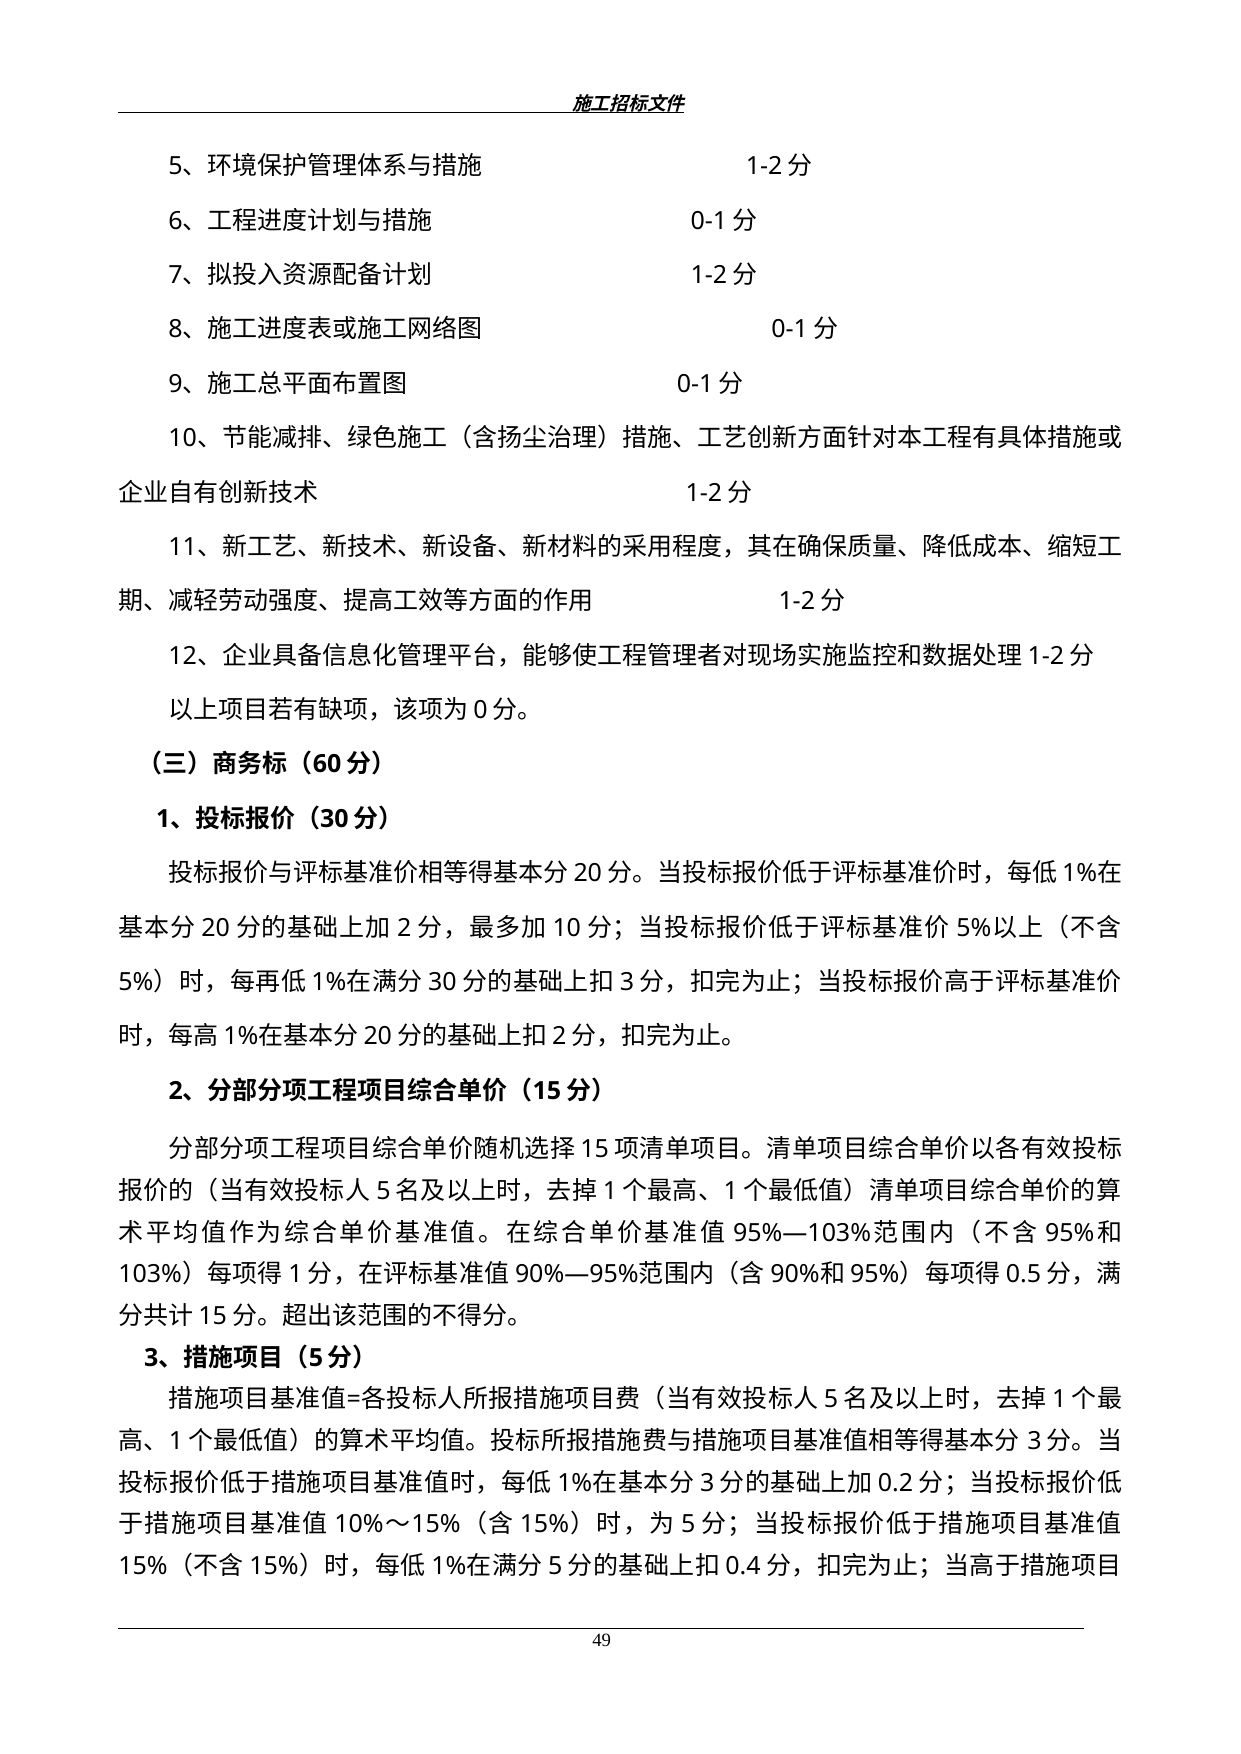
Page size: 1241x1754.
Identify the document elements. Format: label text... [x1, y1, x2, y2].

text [118, 1374, 1122, 1583]
text 8、施工进度表或施工网络图 0-1分 [118, 309, 1122, 345]
text 1、投标报价（30分） [118, 798, 1122, 834]
text 9、施工总平面布置图 0-1分 [118, 363, 1122, 399]
text 6、工程进度计划与措施 0-1分 [118, 200, 1084, 236]
text 投标报价与评标基准价相等得基本分20分。当投标报价低于评标基准价时，每低1%在基本分20分的基础上加2分，最多加10分；当投标报价低于评标基准价5%以上（不含5%）时，每再低1%在满分30分的基础上扣3分，扣完为止；当投标报价高于评标基准价时，每高1%在基本分20分的基础上扣2分，扣完为止。 [118, 853, 1122, 1052]
list 分部分项工程项目综合单价（15分） [118, 1070, 1122, 1106]
text 10、节能减排、绿色施工（含扬尘治理）措施、工艺创新方面针对本工程有具体措施或企业自有创新技术 1-2分 [118, 418, 1122, 508]
text 以上项目若有缺项，该项为0分。 [118, 689, 1122, 726]
text （三）商务标（60分） [118, 744, 1122, 780]
text 11、新工艺、新技术、新设备、新材料的采用程度，其在确保质量、降低成本、缩短工期、减轻劳动强度、提高工效等方面的作用 1-2分 [118, 526, 1122, 617]
text 3、措施项目（5分） [118, 1333, 1122, 1374]
text 5、环境保护管理体系与措施 1-2分 [118, 146, 1084, 182]
text 7、拟投入资源配备计划 1-2分 [118, 254, 1122, 291]
text 分部分项工程项目综合单价随机选择15项清单项目。清单项目综合单价以各有效投标 报价的（当有效投标人5名及以上时，去掉1个最高、1个最低值）清单项目综合单价的算术平均值作为综合单价基准值。在综合单价基准值95%—103%范围内（不含95%和103%）每项得1分，在评标基准值90%—95%范围内（含90%和95%）每项得0.5分，满分共计15分。超出该范围的不得分。 [118, 1124, 1122, 1333]
text 12、企业具备信息化管理平台，能够使工程管理者对现场实施监控和数据处理 1-2分 [118, 635, 1122, 671]
